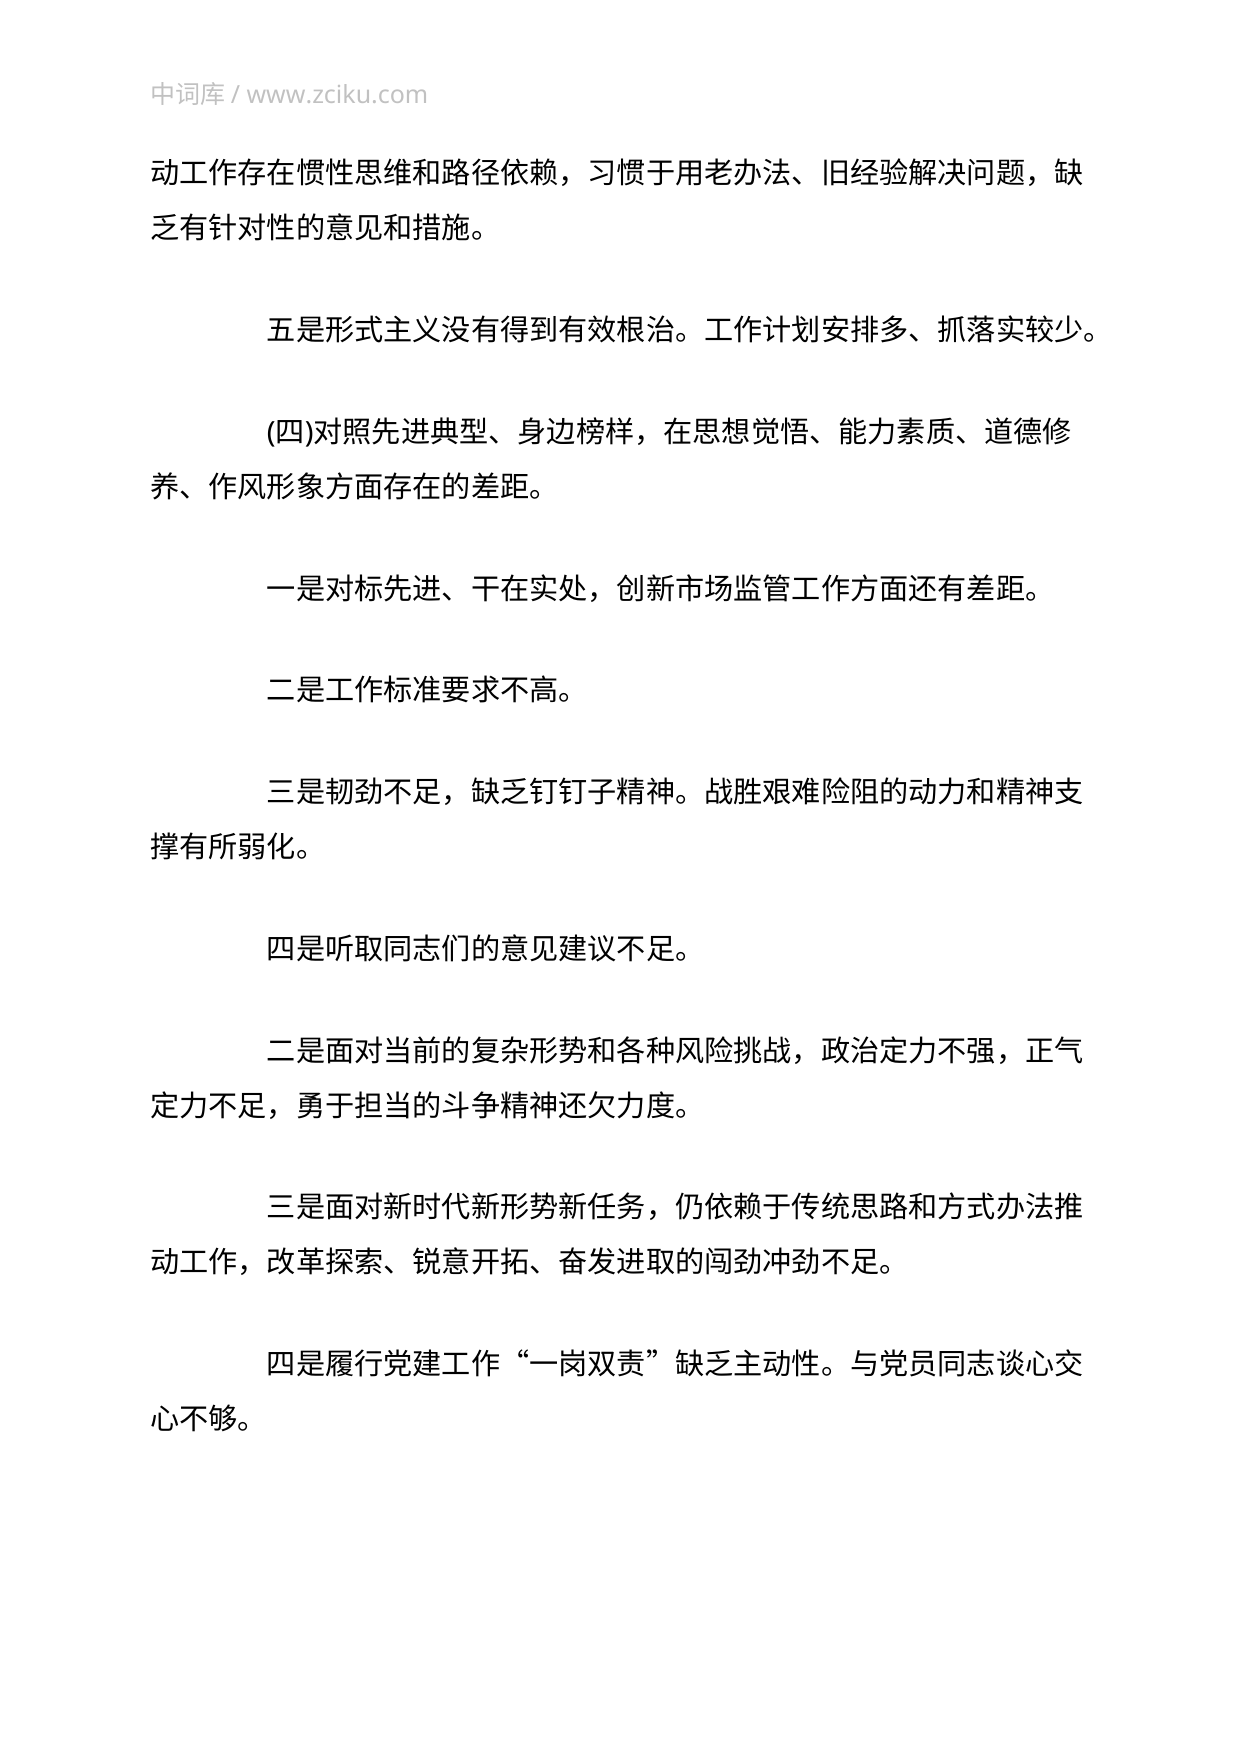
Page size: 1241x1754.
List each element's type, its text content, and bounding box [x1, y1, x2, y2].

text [150, 150, 1090, 247]
text 二是面对当前的复杂形势和各种风险挑战，政治定力不强，正气定力不足，勇于担当的斗争精神还欠力度。 [150, 1027, 1090, 1124]
text 三是面对新时代新形势新任务，仍依赖于传统思路和方式办法推动工作，改革探索、锐意开拓、奋发进取的闯劲冲劲不足。 [150, 1184, 1090, 1281]
text 五是形式主义没有得到有效根治。工作计划安排多、抓落实较少。 [150, 307, 1090, 349]
text 四是听取同志们的意见建议不足。 [150, 925, 1090, 968]
text (四)对照先进典型、身边榜样，在思想觉悟、能力素质、道德修养、作风形象方面存在的差距。 [150, 408, 1090, 506]
text 二是工作标准要求不高。 [150, 667, 1090, 709]
text 三是韧劲不足，缺乏钉钉子精神。战胜艰难险阻的动力和精神支撑有所弱化。 [150, 769, 1090, 866]
text 四是履行党建工作“一岗双责”缺乏主动性。与党员同志谈心交心不够。 [150, 1341, 1090, 1438]
text 一是对标先进、干在实处，创新市场监管工作方面还有差距。 [150, 565, 1090, 607]
